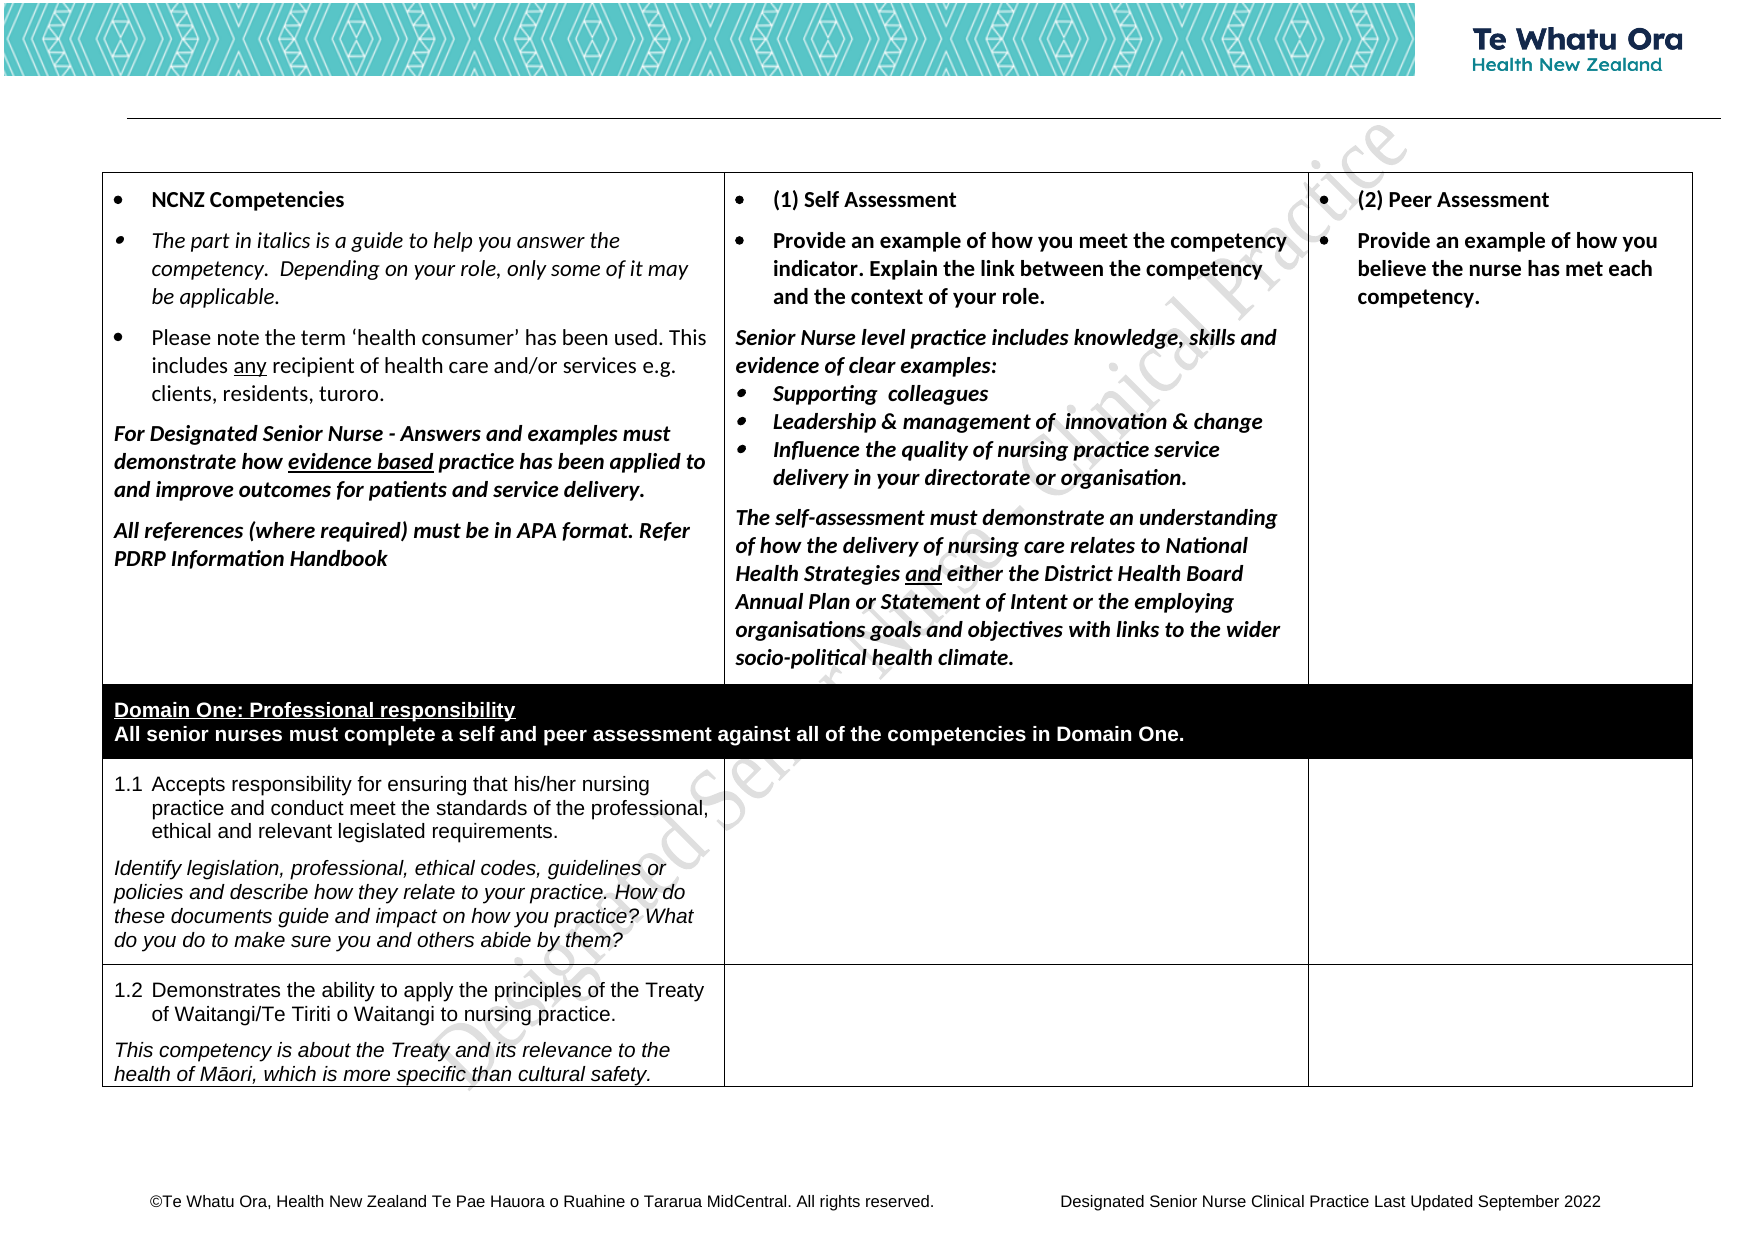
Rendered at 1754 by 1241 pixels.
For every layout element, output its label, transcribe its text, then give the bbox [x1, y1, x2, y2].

picture [2, 3, 1415, 75]
picture [1472, 27, 1683, 71]
table_cell Domain One: Professional responsibility All senior nurses must complete a self and peer assessment against all of the competencies in Domain One. [103, 685, 1692, 758]
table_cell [103, 965, 724, 1086]
table_cell [725, 965, 1308, 1086]
table_header (2) Peer Assessment Provide an example of how you believe the nurse has met each competency. [1309, 173, 1692, 684]
table_cell [127, 119, 1721, 172]
table_header NCNZ Competencies The part in italics is a guide to help you answer the competency. Depending on your role, only some of it may be applicable. Please note the term ‘health consumer’ has been used. This includes any recipient of health care and/or services e.g. clients, residents, turoro. For Designated Senior Nurse - Answers and examples must demonstrate how evidence based practice has been applied to and improve outcomes for patients and service delivery. All references (where required) must be in APA format. Refer PDRP Information Handbook [103, 173, 724, 684]
table_header (1) Self Assessment Provide an example of how you meet the competency indicator. Explain the link between the competency and the context of your role. Senior Nurse level practice includes knowledge, skills and evidence of clear examples: Supporting colleagues Leadership & management of innovation & change Influence the quality of nursing practice service delivery in your directorate or organisation. The self-assessment must demonstrate an understanding of how the delivery of nursing care relates to National Health Strategies and either the District Health Board Annual Plan or Statement of Intent or the employing organisations goals and objectives with links to the wider socio-political health climate. [725, 173, 1308, 684]
table_cell [1309, 965, 1692, 1086]
table_cell [725, 759, 1308, 964]
table_cell [1309, 759, 1692, 964]
table_cell Accepts responsibility for ensuring that his/her nursing practice and conduct meet the standards of the professional, ethical and relevant legislated requirements. Identify legislation, professional, ethical codes, guidelines or policies and describe how they relate to your practice. How do these documents guide and impact on how you practice? What do you do to make sure you and others abide by them? [103, 759, 724, 964]
